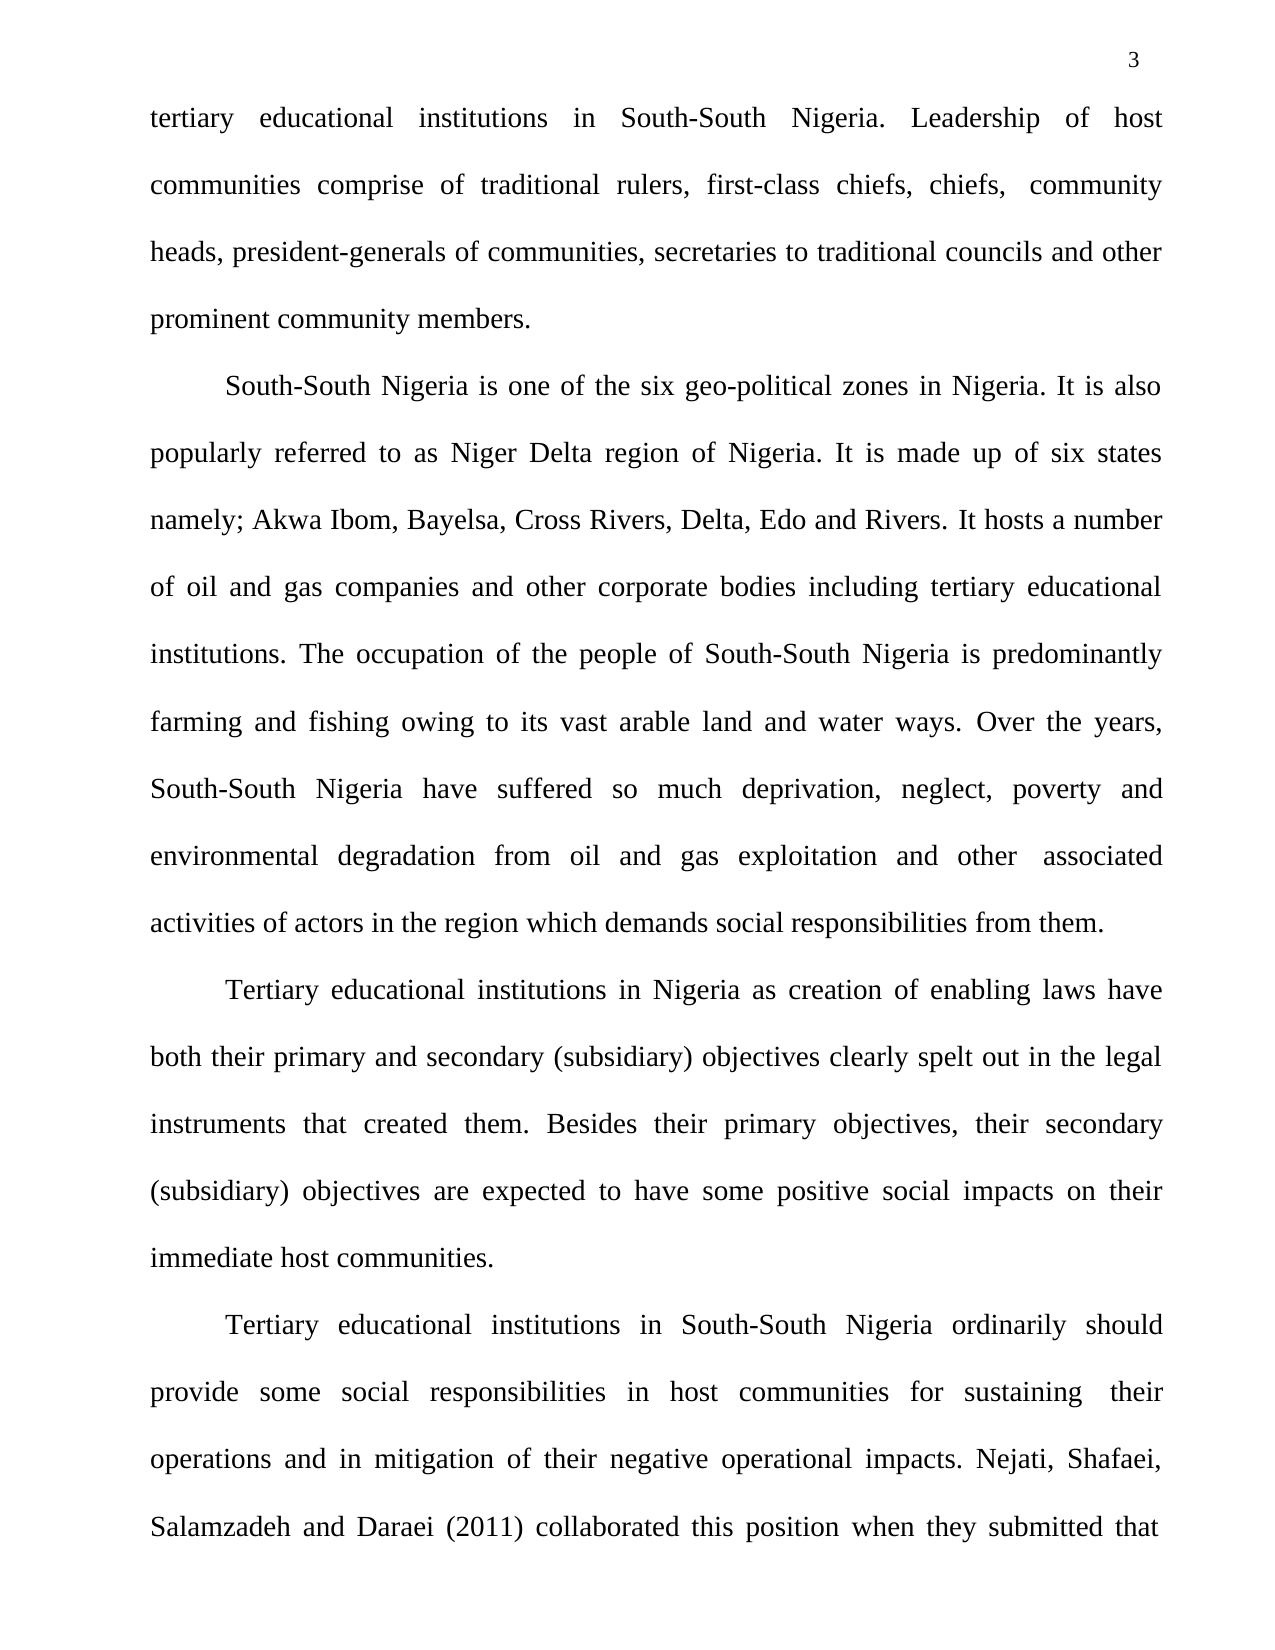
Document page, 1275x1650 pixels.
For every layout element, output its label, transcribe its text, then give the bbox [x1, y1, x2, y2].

text Tertiary educational institutions in Nigeria as creation of enabling laws have both their primary and secondary (subsidiary) objectives clearly spelt out in the legal instruments that created them. Besides their primary objectives, their secondary (subsidiary) objectives are expected to have some positive social impacts on their immediate host communities. [150, 972, 1163, 1274]
text Tertiary educational institutions in South-South Nigeria ordinarily should provide some social responsibilities in host communities for sustaining their operations and in mitigation of their negative operational impacts. Nejati, Shafaei, Salamzadeh and Daraei (2011) collaborated this position when they submitted that [150, 1307, 1163, 1542]
text tertiary educational institutions in South-South Nigeria. Leadership of host communities comprise of traditional rulers, first-class chiefs, chiefs, community heads, president-generals of communities, secretaries to traditional councils and other prominent community members. [150, 100, 1163, 335]
text South-South Nigeria is one of the six geo-political zones in Nigeria. It is also popularly referred to as Niger Delta region of Nigeria. It is made up of six states namely; Akwa Ibom, Bayelsa, Cross Rivers, Delta, Edo and Rivers. It hosts a number of oil and gas companies and other corporate bodies including tertiary educational institutions. The occupation of the people of South-South Nigeria is predominantly farming and fishing owing to its vast arable land and water ways. Over the years, South-South Nigeria have suffered so much deprivation, neglect, poverty and environmental degradation from oil and gas exploitation and other associated activities of actors in the region which demands social responsibilities from them. [150, 368, 1163, 938]
